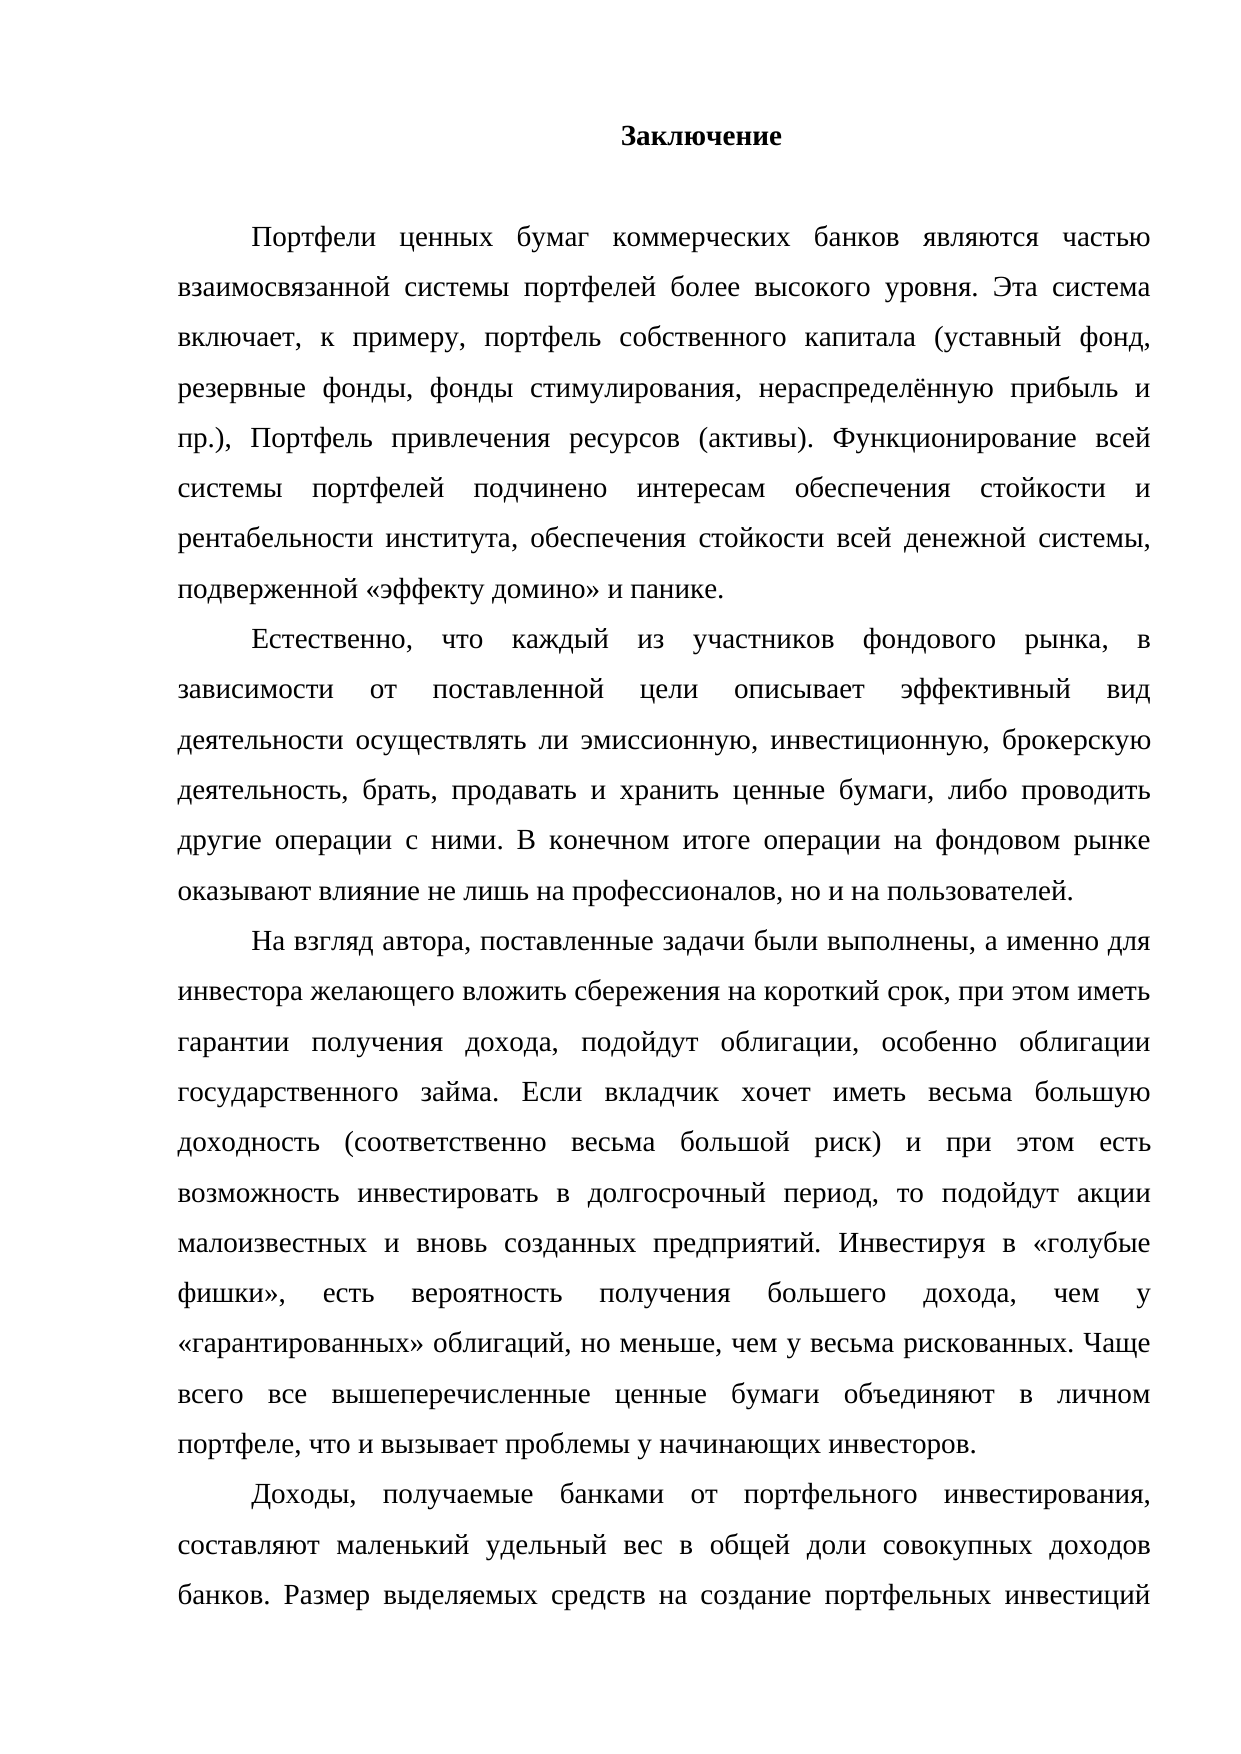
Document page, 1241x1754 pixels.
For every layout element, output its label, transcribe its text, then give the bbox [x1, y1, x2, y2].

text Портфели ценных бумаг коммерческих банков являются частью взаимосвязанной системы портфелей более высокого уровня. Эта система включает, к примеру, портфель собственного капитала (уставный фонд, резервные фонды, фонды стимулирования, нераспределённую прибыль и пр.), Портфель привлечения ресурсов (активы). Функционирование всей системы портфелей подчинено интересам обеспечения стойкости и рентабельности института, обеспечения стойкости всей денежной системы, подверженной «эффекту домино» и панике. [177, 219, 1152, 604]
text Естественно, что каждый из участников фондового рынка, в зависимости от поставленной цели описывает эффективный вид деятельности осуществлять ли эмиссионную, инвестиционную, брокерскую деятельность, брать, продавать и хранить ценные бумаги, либо проводить другие операции с ними. В конечном итоге операции на фондовом рынке оказывают влияние не лишь на профессионалов, но и на пользователей. [177, 621, 1152, 906]
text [177, 1477, 1152, 1611]
subtitle Заключение [177, 118, 1152, 152]
text На взгляд автора, поставленные задачи были выполнены, а именно для инвестора желающего вложить сбережения на короткий срок, при этом иметь гарантии получения дохода, подойдут облигации, особенно облигации государственного займа. Если вкладчик хочет иметь весьма большую доходность (соответственно весьма большой риск) и при этом есть возможность инвестировать в долгосрочный период, то подойдут акции малоизвестных и вновь созданных предприятий. Инвестируя в «голубые фишки», есть вероятность получения большего дохода, чем у «гарантированных» облигаций, но меньше, чем у весьма рискованных. Чаще всего все вышеперечисленные ценные бумаги объединяют в личном портфеле, что и вызывает проблемы у начинающих инвесторов. [177, 923, 1152, 1460]
